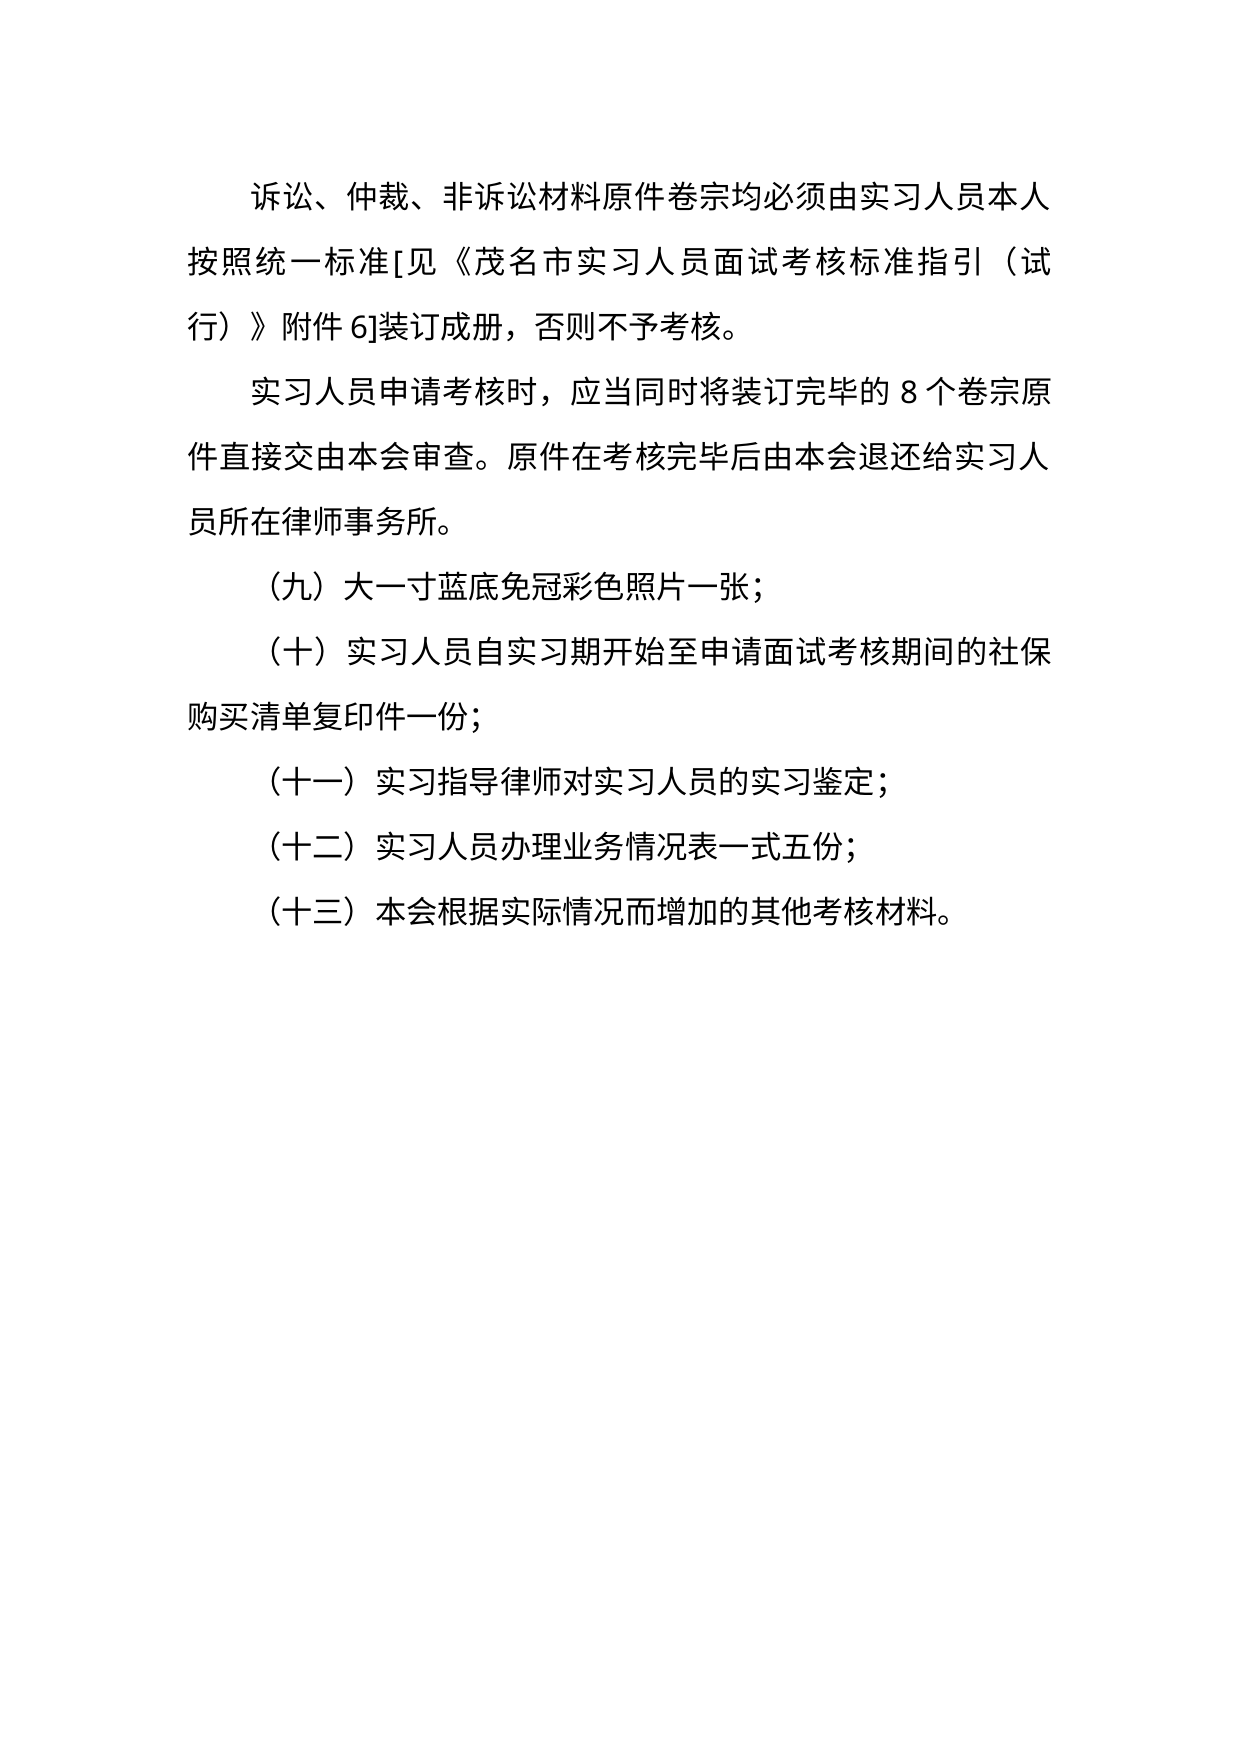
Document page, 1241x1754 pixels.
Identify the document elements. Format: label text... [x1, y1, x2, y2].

text （十）实习人员自实习期开始至申请面试考核期间的社保购买清单复印件一份； [187, 617, 1053, 747]
text 实习人员申请考核时，应当同时将装订完毕的8个卷宗原件直接交由本会审查。原件在考核完毕后由本会退还给实习人员所在律师事务所。 [187, 357, 1053, 552]
text （十一）实习指导律师对实习人员的实习鉴定； [187, 747, 1053, 812]
text （十二）实习人员办理业务情况表一式五份； [187, 812, 1053, 877]
text （九）大一寸蓝底免冠彩色照片一张； [187, 552, 1053, 617]
text （十三）本会根据实际情况而增加的其他考核材料。 [187, 877, 1053, 942]
text 诉讼、仲裁、非诉讼材料原件卷宗均必须由实习人员本人按照统一标准[见《茂名市实习人员面试考核标准指引（试行）》附件6]装订成册，否则不予考核。 [187, 162, 1053, 357]
